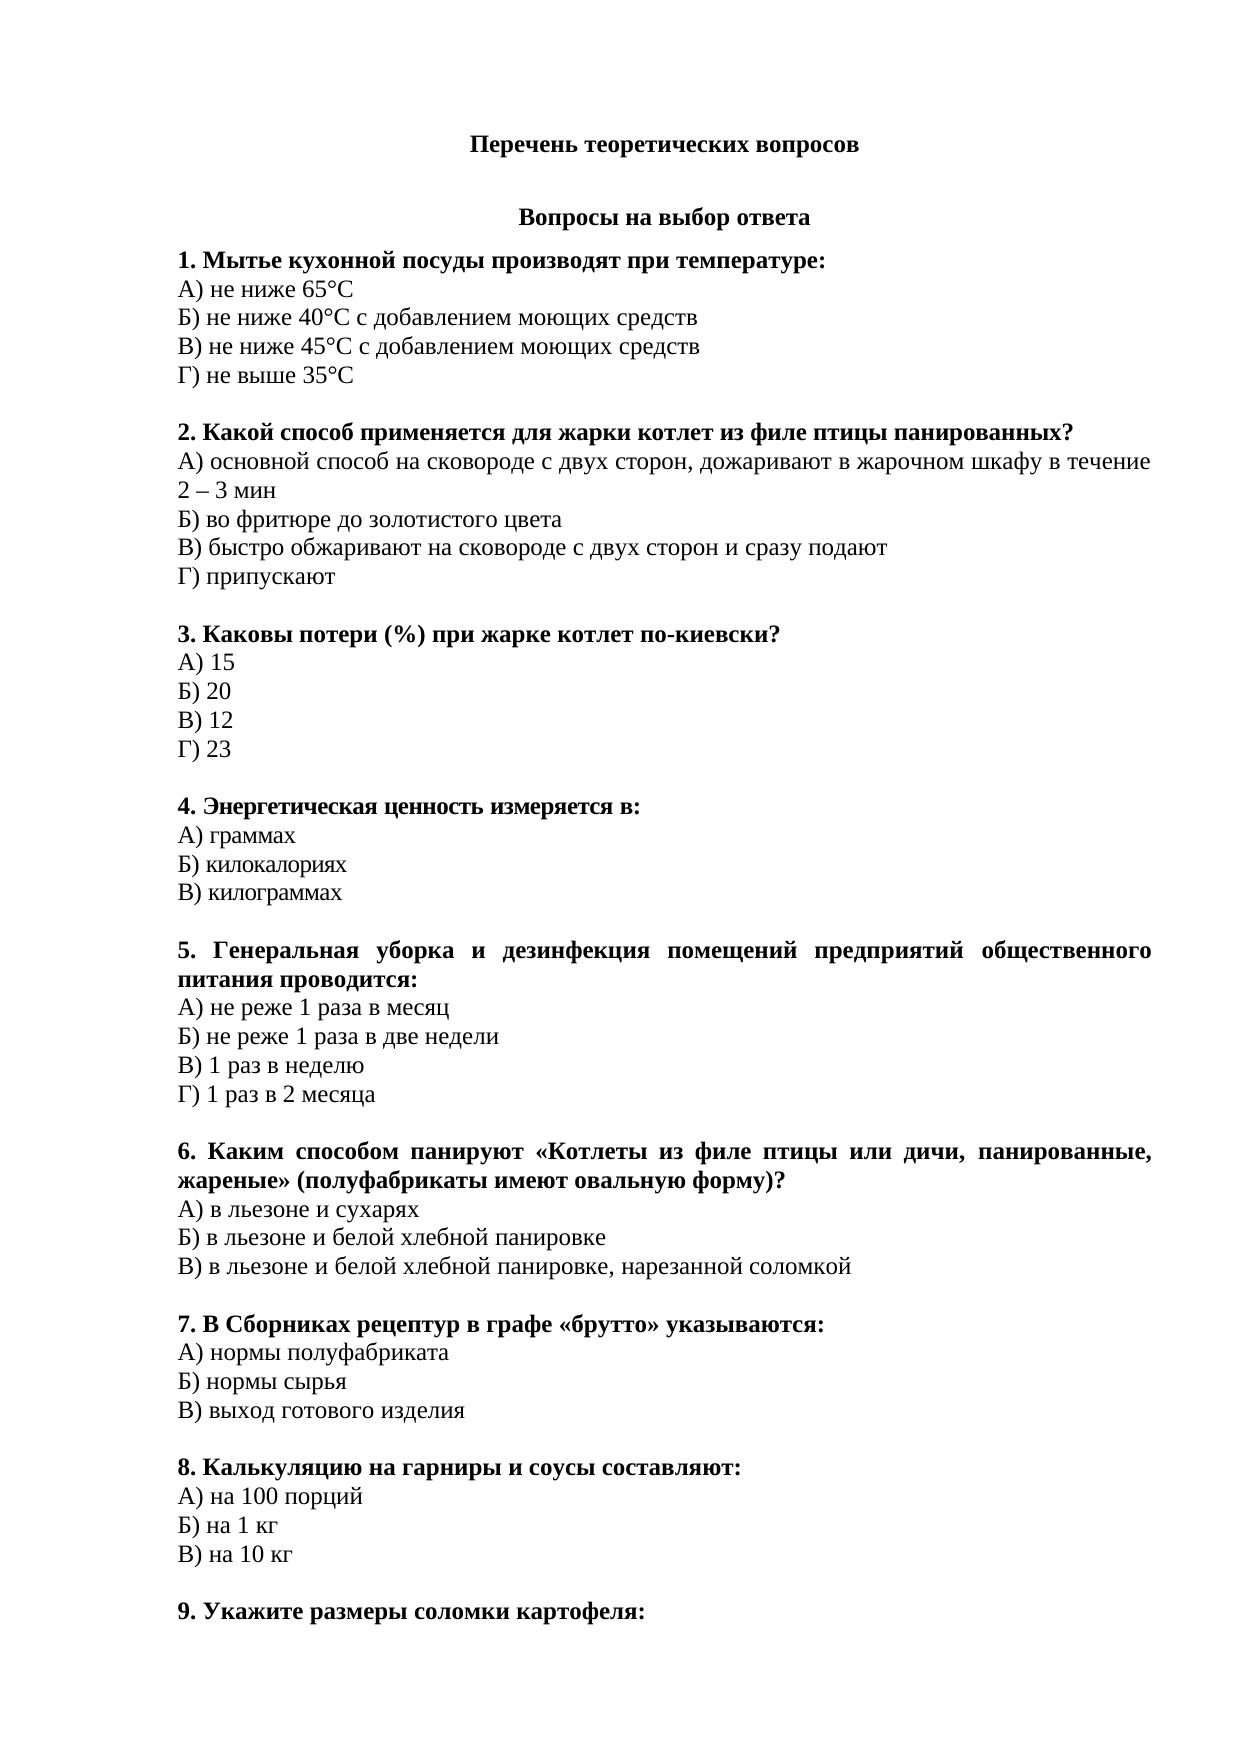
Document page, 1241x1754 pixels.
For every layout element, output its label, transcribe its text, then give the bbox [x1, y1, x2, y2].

text Перечень теоретических вопросов [177, 129, 1152, 158]
text Г) не выше 35°С [177, 360, 1152, 389]
text 3. Каковы потери (%) при жарке котлет по-киевски? [177, 619, 1128, 647]
text А) граммах [177, 820, 1152, 849]
text В) не ниже 45°С с добавлением моющих средств [177, 331, 1152, 360]
text В) выход готового изделия [177, 1395, 1152, 1424]
text Б) во фритюре до золотистого цвета [177, 504, 1152, 532]
text А) на 100 порций [177, 1481, 1152, 1510]
text Б) на 1 кг [177, 1510, 1152, 1539]
text 9. Укажите размеры соломки картофеля: [177, 1596, 1128, 1625]
text А) не ниже 65°С [177, 274, 1152, 302]
text 8. Калькуляцию на гарниры и соусы составляют: [177, 1452, 1128, 1481]
text Б) не ниже 40°С с добавлением моющих средств [177, 302, 1152, 331]
text Вопросы на выбор ответа [177, 202, 1152, 230]
text 1. Мытье кухонной посуды производят при температуре: [177, 245, 1152, 274]
text В) быстро обжаривают на сковороде с двух сторон и сразу подают [177, 532, 1152, 561]
text Б) 20 [177, 676, 1152, 705]
text В) 1 раз в неделю [177, 1050, 1152, 1079]
text 6. Каким способом панируют «Котлеты из филе птицы или дичи, панированные, жареные» (полуфабрикаты имеют овальную форму)? [177, 1136, 1152, 1194]
text В) в льезоне и белой хлебной панировке, нарезанной соломкой [177, 1251, 1152, 1280]
text Г) припускают [177, 561, 1152, 590]
text Г) 23 [177, 734, 1152, 762]
text А) не реже 1 раза в месяц [177, 992, 1152, 1021]
text А) нормы полуфабриката [177, 1337, 1152, 1366]
text А) основной способ на сковороде с двух сторон, дожаривают в жарочном шкафу в течение 2 – 3 мин [177, 446, 1152, 504]
text В) на 10 кг [177, 1539, 1152, 1567]
text А) в льезоне и сухарях [177, 1194, 1152, 1222]
text 4. Энергетическая ценность измеряется в: [177, 791, 1128, 820]
text 5. Генеральная уборка и дезинфекция помещений предприятий общественного питания проводится: [177, 935, 1152, 992]
text Б) нормы сырья [177, 1366, 1152, 1395]
text В) 12 [177, 705, 1152, 734]
text Б) килокалориях [177, 849, 1152, 877]
text Б) в льезоне и белой хлебной панировке [177, 1222, 1152, 1251]
text 7. В Сборниках рецептур в графе «брутто» указываются: [177, 1309, 1152, 1337]
text Б) не реже 1 раза в две недели [177, 1021, 1152, 1050]
text А) 15 [177, 647, 1152, 676]
text В) килограммах [177, 877, 1152, 906]
text 2. Какой способ применяется для жарки котлет из филе птицы панированных? [177, 417, 1152, 446]
text Г) 1 раз в 2 месяца [177, 1079, 1152, 1107]
